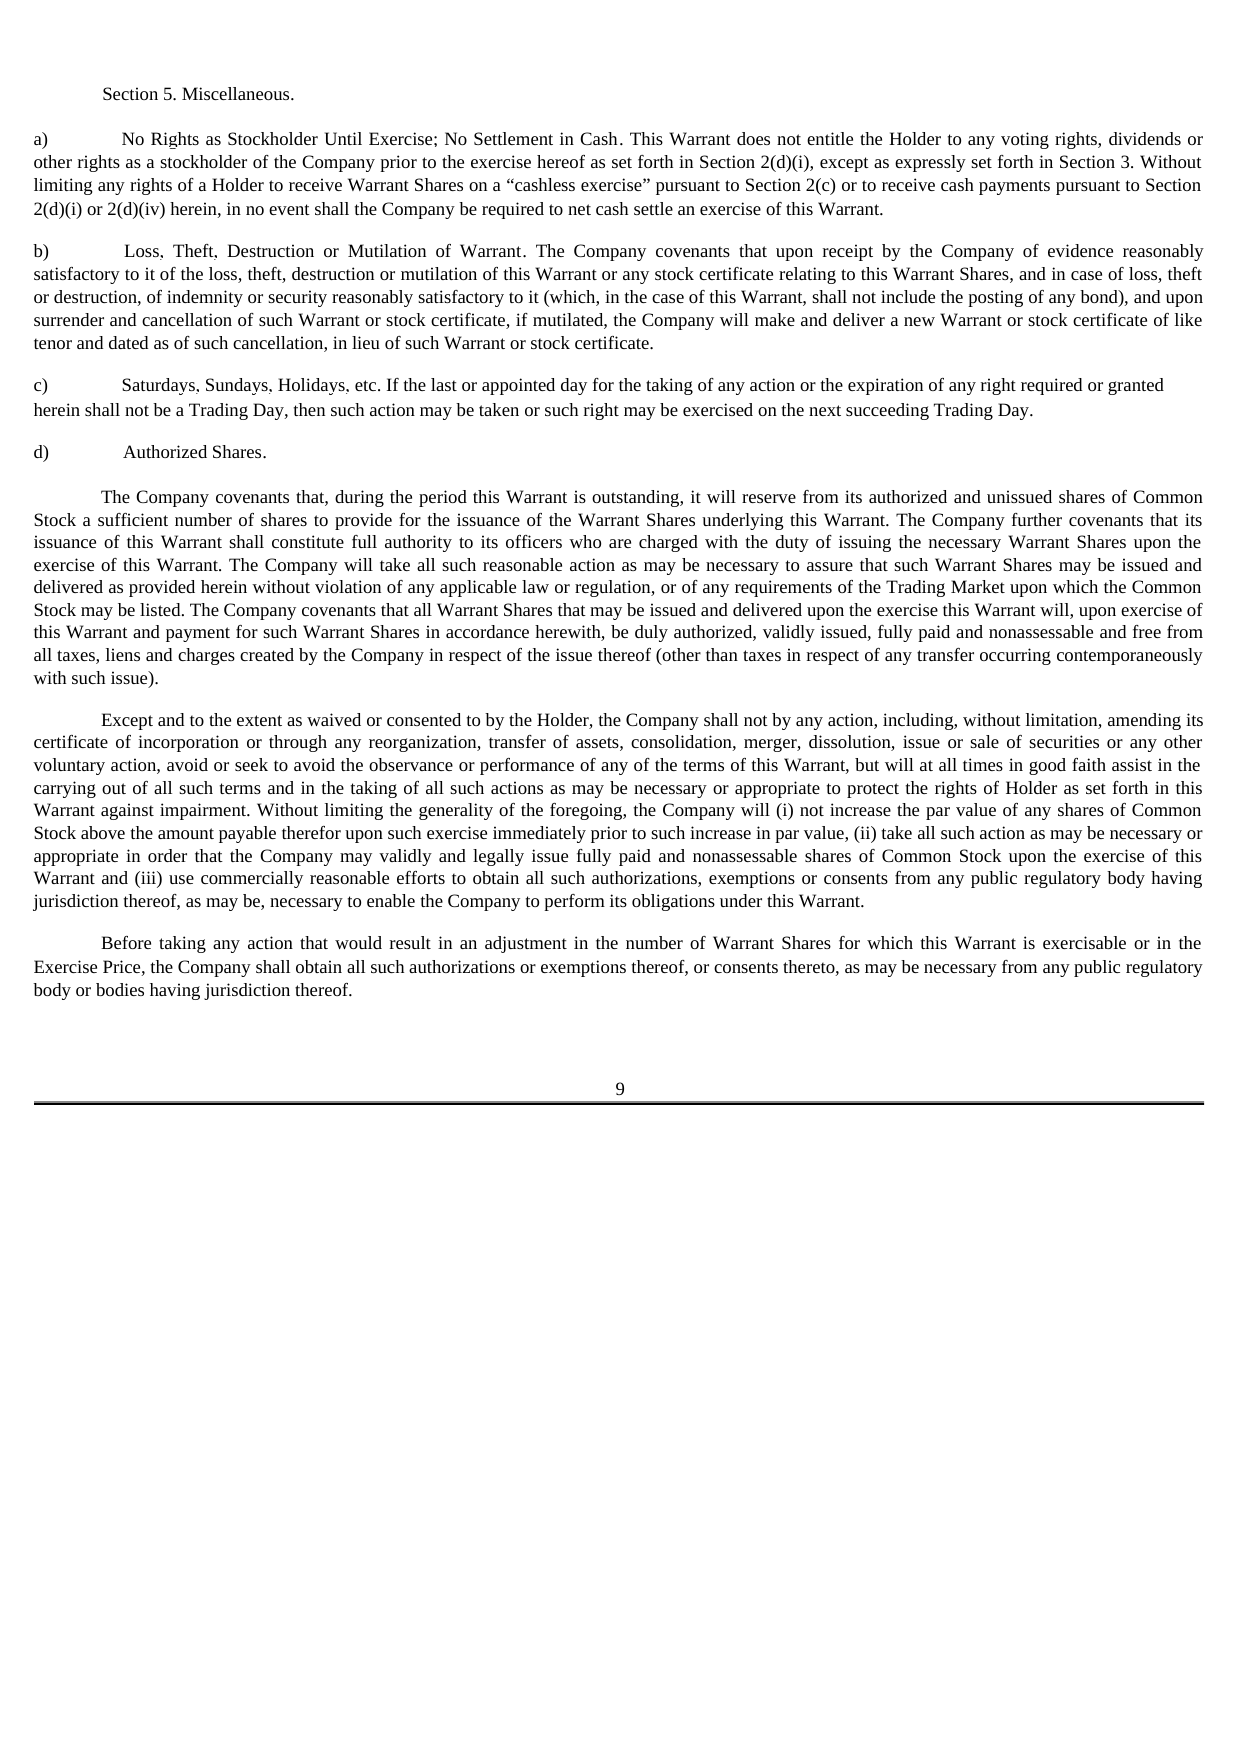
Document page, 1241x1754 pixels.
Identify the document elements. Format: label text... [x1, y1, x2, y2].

picture [34, 1101, 1205, 1105]
list No Rights as Stockholder Until Exercise; No Settlement in Cash. This Warrant does not entitle the Holder to any voting rights, dividends or other rights as a stockholder of the Company prior to the exercise hereof as set forth in Section 2(d)(i), except as expressly set forth in Section 3. Without limiting any rights of a Holder to receive Warrant Shares on a “cashless exercise” pursuant to Section 2(c) or to receive cash payments pursuant to Section 2(d)(i) or 2(d)(iv) herein, in no event shall the Company be required to net cash settle an exercise of this Warrant. [33, 128, 1205, 219]
text Except and to the extent as waived or consented to by the Holder, the Company shall not by any action, including, without limitation, amending its certificate of incorporation or through any reorganization, transfer of assets, consolidation, merger, dissolution, issue or sale of securities or any other voluntary action, avoid or seek to avoid the observance or performance of any of the terms of this Warrant, but will at all times in good faith assist in the carrying out of all such terms and in the taking of all such actions as may be necessary or appropriate to protect the rights of Holder as set forth in this Warrant against impairment. Without limiting the generality of the foregoing, the Company will (i) not increase the par value of any shares of Common Stock above the amount payable therefor upon such exercise immediately prior to such increase in par value, (ii) take all such action as may be necessary or appropriate in order that the Company may validly and legally issue fully paid and nonassessable shares of Common Stock upon the exercise of this Warrant and (iii) use commercially reasonable efforts to obtain all such authorizations, exemptions or consents from any public regulatory body having jurisdiction thereof, as may be, necessary to enable the Company to perform its obligations under this Warrant. [33, 709, 1205, 911]
text The Company covenants that, during the period this Warrant is outstanding, it will reserve from its authorized and unissued shares of Common Stock a sufficient number of shares to provide for the issuance of the Warrant Shares underlying this Warrant. The Company further covenants that its issuance of this Warrant shall constitute full authority to its officers who are charged with the duty of issuing the necessary Warrant Shares upon the exercise of this Warrant. The Company will take all such reasonable action as may be necessary to assure that such Warrant Shares may be issued and delivered as provided herein without violation of any applicable law or regulation, or of any requirements of the Trading Market upon which the Common Stock may be listed. The Company covenants that all Warrant Shares that may be issued and delivered upon the exercise this Warrant will, upon exercise of this Warrant and payment for such Warrant Shares in accordance herewith, be duly authorized, validly issued, fully paid and nonassessable and free from all taxes, liens and charges created by the Company in respect of the issue thereof (other than taxes in respect of any transfer occurring contemporaneously with such issue). [33, 486, 1205, 688]
text Section 5. Miscellaneous. [102, 83, 1205, 104]
list Loss, Theft, Destruction or Mutilation of Warrant. The Company covenants that upon receipt by the Company of evidence reasonably satisfactory to it of the loss, theft, destruction or mutilation of this Warrant or any stock certificate relating to this Warrant Shares, and in case of loss, theft or destruction, of indemnity or security reasonably satisfactory to it (which, in the case of this Warrant, shall not include the posting of any bond), and upon surrender and cancellation of such Warrant or stock certificate, if mutilated, the Company will make and deliver a new Warrant or stock certificate of like tenor and dated as of such cancellation, in lieu of such Warrant or stock certificate. [33, 239, 1205, 353]
list Saturdays, Sundays, Holidays, etc. If the last or appointed day for the taking of any action or the expiration of any right required or granted herein shall not be a Trading Day, then such action may be taken or such right may be exercised on the next succeeding Trading Day. [33, 374, 1205, 420]
list Authorized Shares. [33, 441, 1205, 462]
text Before taking any action that would result in an adjustment in the number of Warrant Shares for which this Warrant is exercisable or in the Exercise Price, the Company shall obtain all such authorizations or exemptions thereof, or consents thereto, as may be necessary from any public regulatory body or bodies having jurisdiction thereof. [33, 932, 1205, 1001]
text 9 [33, 1077, 1207, 1099]
